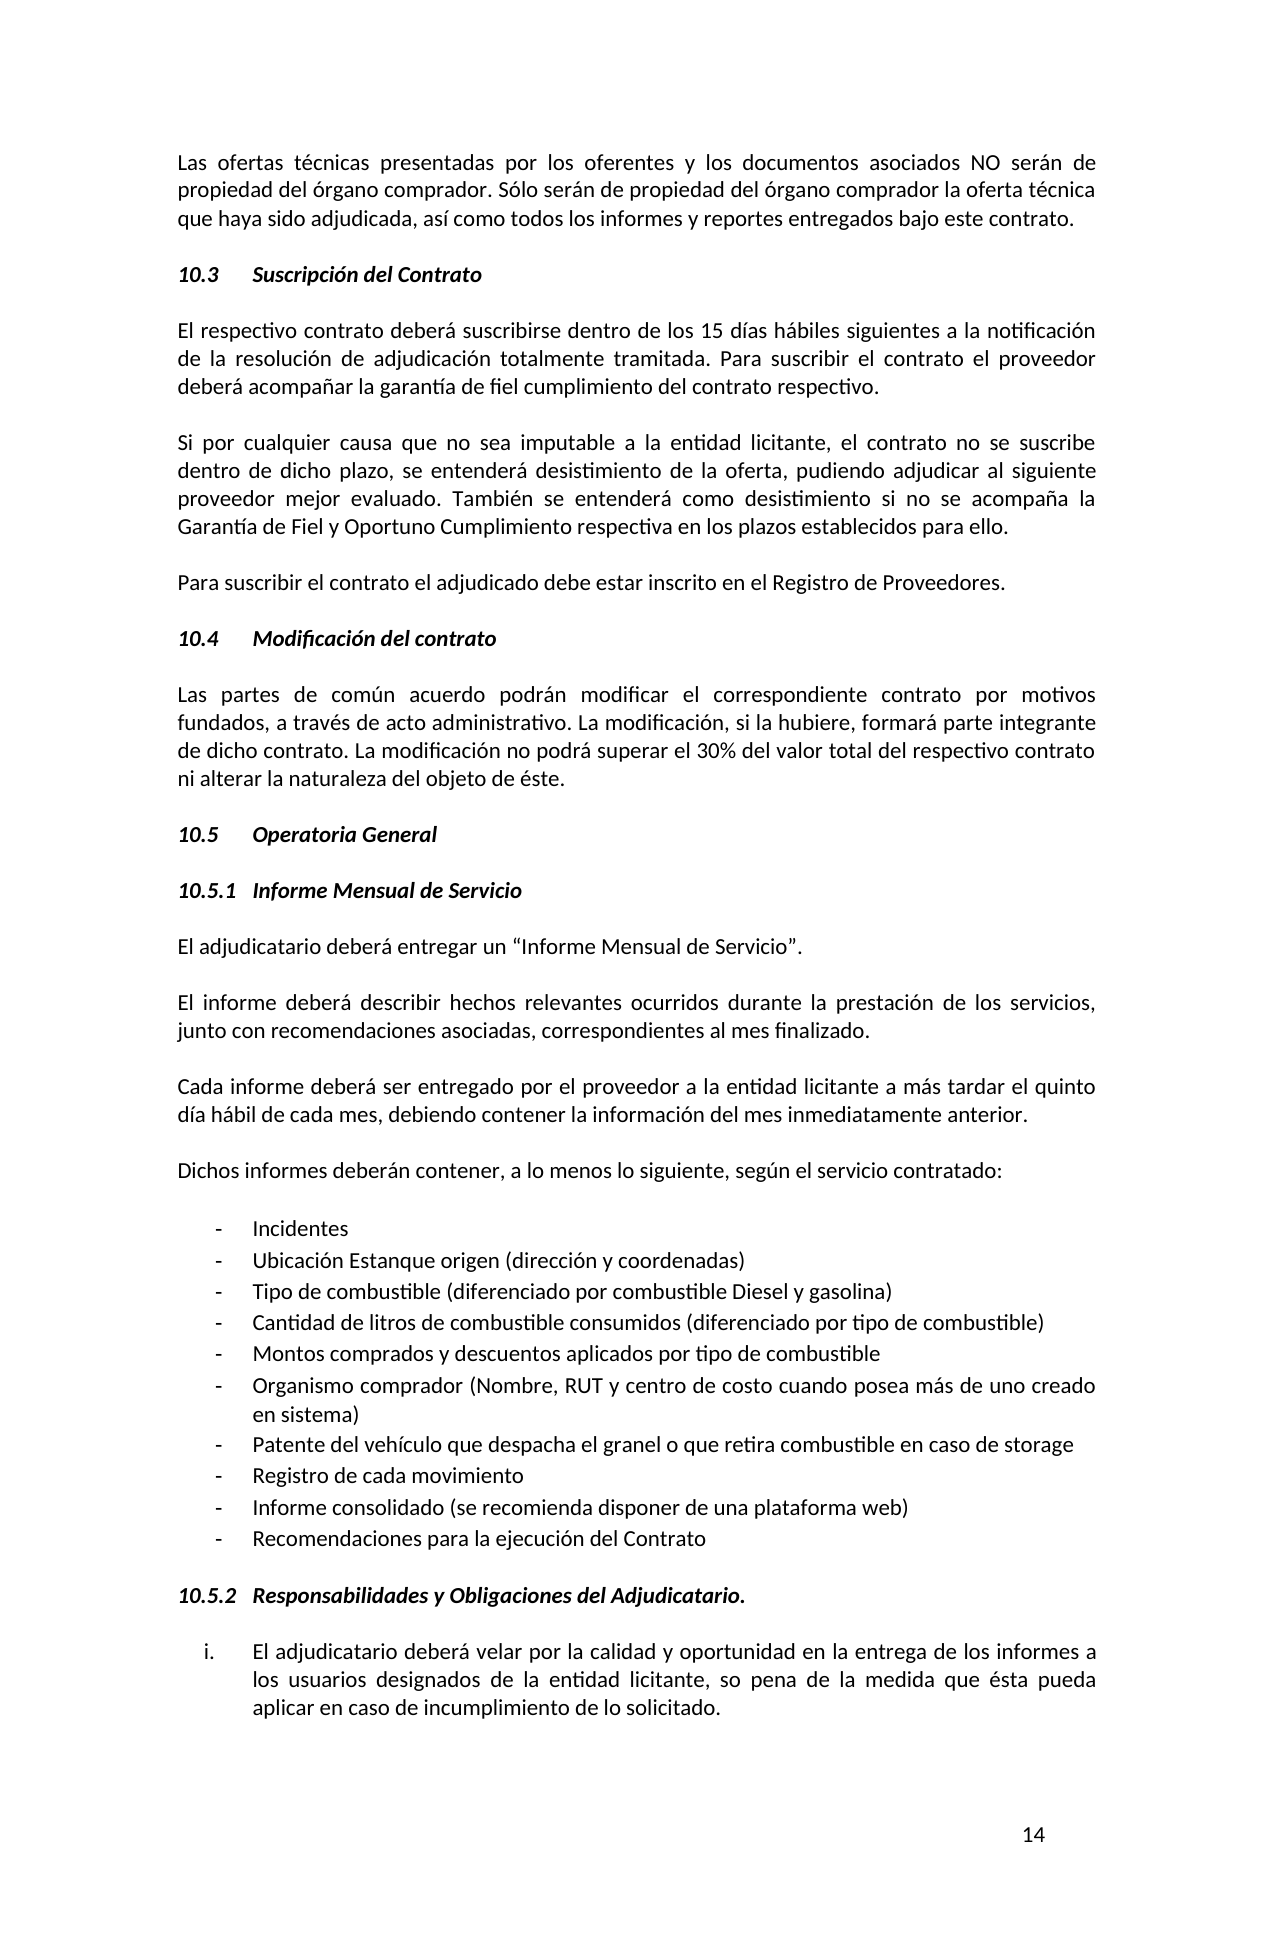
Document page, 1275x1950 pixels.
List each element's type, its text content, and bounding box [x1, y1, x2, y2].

text Dichos informes deberán contener, a lo menos lo siguiente, según el servicio contratado: [177, 1156, 1098, 1184]
list Organismo comprador (Nombre, RUT y centro de costo cuando posea más de uno creado en sistema) [215, 1369, 1098, 1428]
list El adjudicatario deberá velar por la calidad y oportunidad en la entrega de los informes a los usuarios designados de la entidad licitante, so pena de la medida que ésta pueda aplicar en caso de incumplimiento de lo solicitado. [215, 1637, 1098, 1721]
list Incidentes [215, 1212, 1098, 1244]
text El adjudicatario deberá entregar un “Informe Mensual de Servicio”. [177, 932, 1098, 960]
list Montos comprados y descuentos aplicados por tipo de combustible [215, 1337, 1098, 1369]
list Patente del vehículo que despacha el granel o que retira combustible en caso de storage [215, 1428, 1098, 1459]
subtitle Responsabilidades y Obligaciones del Adjudicatario. [177, 1581, 1098, 1609]
subtitle Informe Mensual de Servicio [177, 876, 1098, 904]
text Cada informe deberá ser entregado por el proveedor a la entidad licitante a más tardar el quinto día hábil de cada mes, debiendo contener la información del mes inmediatamente anterior. [177, 1072, 1098, 1128]
list Cantidad de litros de combustible consumidos (diferenciado por tipo de combustible) [215, 1306, 1098, 1337]
list Informe consolidado (se recomienda disponer de una plataforma web) [215, 1490, 1098, 1522]
text El respectivo contrato deberá suscribirse dentro de los 15 días hábiles siguientes a la notificación de la resolución de adjudicación totalmente tramitada. Para suscribir el contrato el proveedor deberá acompañar la garantía de fiel cumplimiento del contrato respectivo. [177, 316, 1098, 400]
list Registro de cada movimiento [215, 1459, 1098, 1490]
text Las ofertas técnicas presentadas por los oferentes y los documentos asociados NO serán de propiedad del órgano comprador. Sólo serán de propiedad del órgano comprador la oferta técnica que haya sido adjudicada, así como todos los informes y reportes entregados bajo este contrato. [177, 148, 1098, 232]
subtitle Operatoria General [177, 820, 1098, 848]
text El informe deberá describir hechos relevantes ocurridos durante la prestación de los servicios, junto con recomendaciones asociadas, correspondientes al mes finalizado. [177, 988, 1098, 1044]
subtitle Suscripción del Contrato [177, 260, 1098, 288]
list Ubicación Estanque origen (dirección y coordenadas) [215, 1244, 1098, 1275]
text Para suscribir el contrato el adjudicado debe estar inscrito en el Registro de Proveedores. [177, 568, 1098, 596]
list Tipo de combustible (diferenciado por combustible Diesel y gasolina) [215, 1275, 1098, 1306]
subtitle Modificación del contrato [177, 624, 1098, 652]
text Si por cualquier causa que no sea imputable a la entidad licitante, el contrato no se suscribe dentro de dicho plazo, se entenderá desistimiento de la oferta, pudiendo adjudicar al siguiente proveedor mejor evaluado. También se entenderá como desistimiento si no se acompaña la Garantía de Fiel y Oportuno Cumplimiento respectiva en los plazos establecidos para ello. [177, 428, 1098, 540]
list Recomendaciones para la ejecución del Contrato [215, 1522, 1098, 1553]
text Las partes de común acuerdo podrán modificar el correspondiente contrato por motivos fundados, a través de acto administrativo. La modificación, si la hubiere, formará parte integrante de dicho contrato. La modificación no podrá superar el 30% del valor total del respectivo contrato ni alterar la naturaleza del objeto de éste. [177, 680, 1098, 792]
